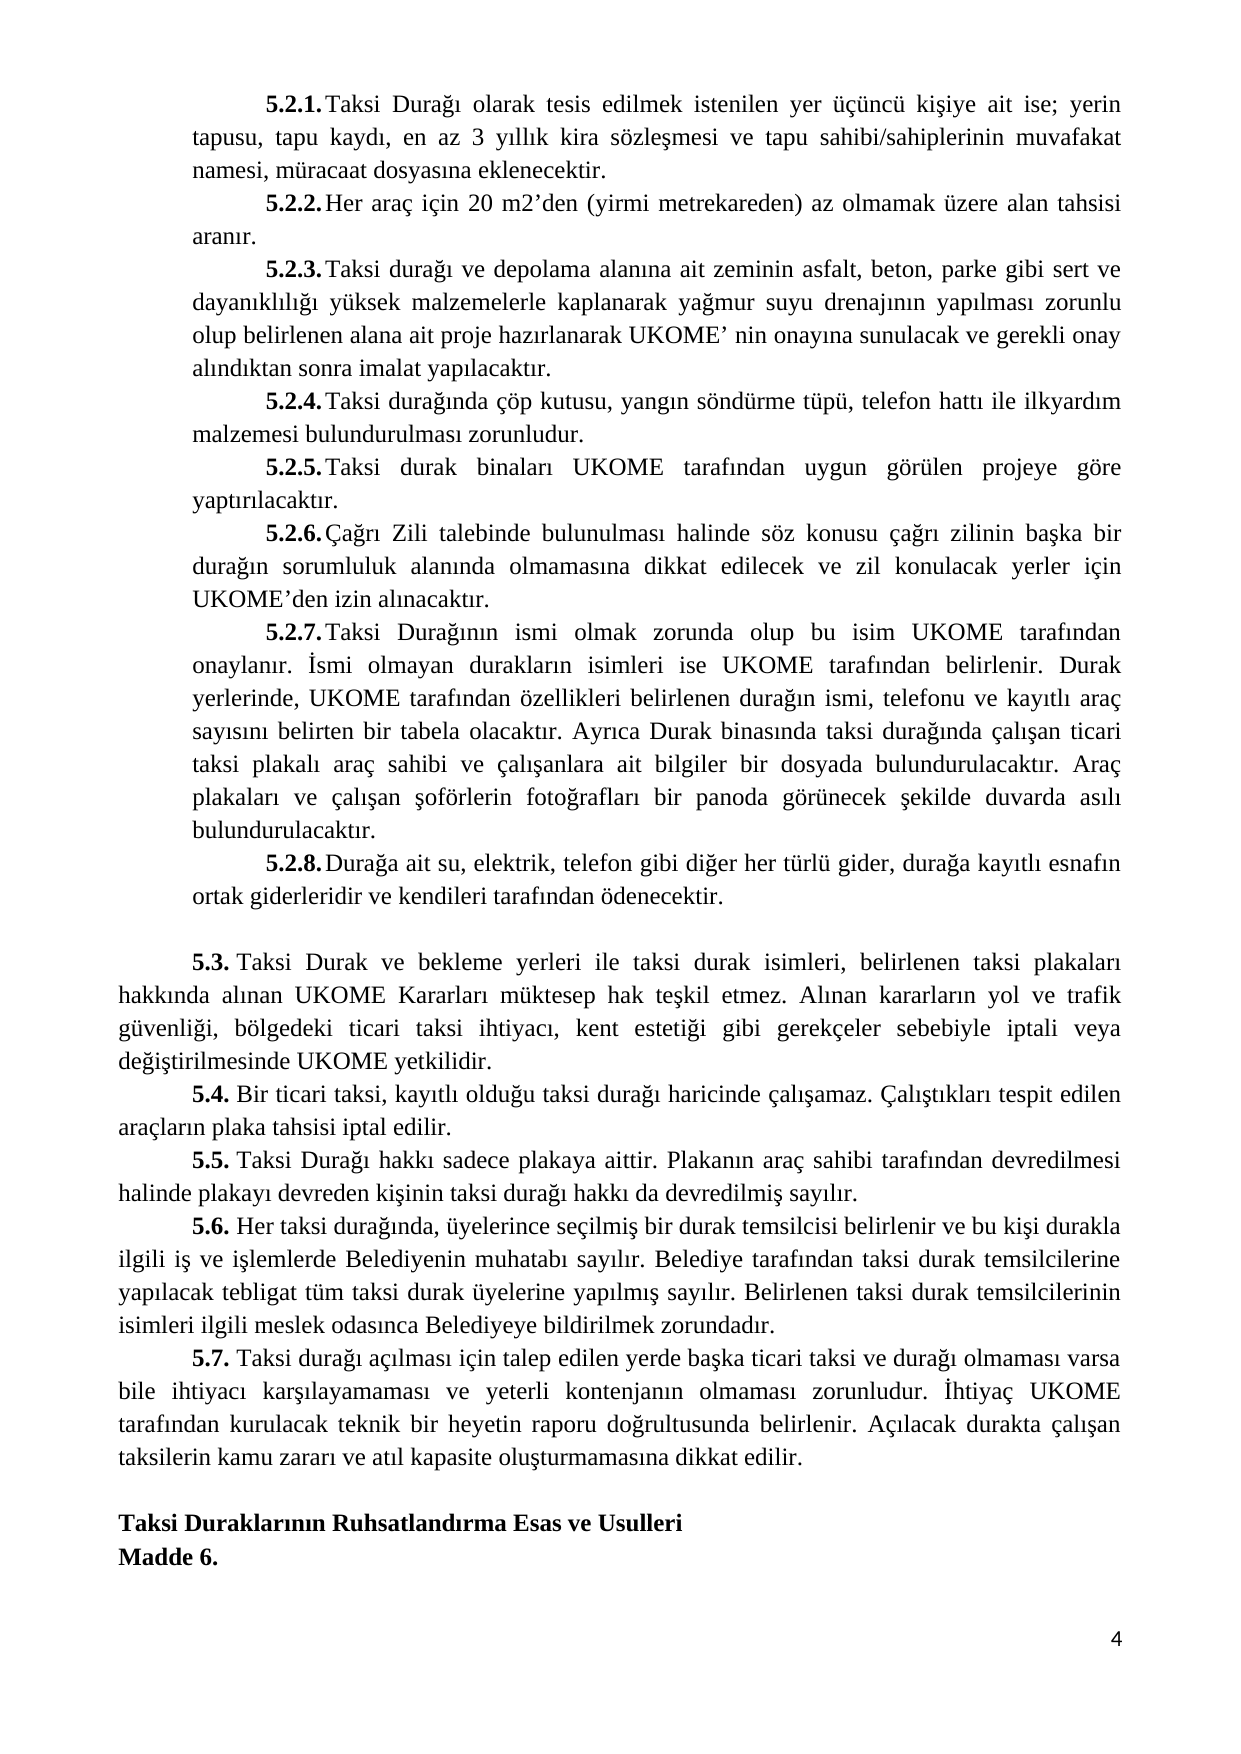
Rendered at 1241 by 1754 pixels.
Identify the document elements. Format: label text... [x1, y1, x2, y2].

text Madde 6. [118, 1542, 1122, 1570]
list Taksi durağı açılması için talep edilen yerde başka ticari taksi ve durağı olmaması varsa bile ihtiyacı karşılayamaması ve yeterli kontenjanın olmaması zorunludur. İhtiyaç UKOME tarafından kurulacak teknik bir heyetin raporu doğrultusunda belirlenir. Açılacak durakta çalışan taksilerin kamu zararı ve atıl kapasite oluşturmamasına dikkat edilir. [118, 1343, 1122, 1471]
text Taksi Duraklarının Ruhsatlandırma Esas ve Usulleri [118, 1508, 1122, 1537]
list Taksi Durağı hakkı sadece plakaya aittir. Plakanın araç sahibi tarafından devredilmesi halinde plakayı devreden kişinin taksi durağı hakkı da devredilmiş sayılır. [118, 1145, 1122, 1207]
list Durağa ait su, elektrik, telefon gibi diğer her türlü gider, durağa kayıtlı esnafın ortak giderleridir ve kendileri tarafından ödenecektir. [192, 848, 1122, 910]
list Taksi durak binaları UKOME tarafından uygun görülen projeye göre yaptırılacaktır. [192, 452, 1122, 514]
list Her taksi durağında, üyelerince seçilmiş bir durak temsilcisi belirlenir ve bu kişi durakla ilgili iş ve işlemlerde Belediyenin muhatabı sayılır. Belediye tarafından taksi durak temsilcilerine yapılacak tebligat tüm taksi durak üyelerine yapılmış sayılır. Belirlenen taksi durak temsilcilerinin isimleri ilgili meslek odasınca Belediyeye bildirilmek zorundadır. [118, 1211, 1122, 1339]
list Taksi durağında çöp kutusu, yangın söndürme tüpü, telefon hattı ile ilkyardım malzemesi bulundurulması zorunludur. [192, 386, 1122, 448]
list Her araç için 20 m2’den (yirmi metrekareden) az olmamak üzere alan tahsisi aranır. [192, 188, 1122, 249]
list Taksi Durak ve bekleme yerleri ile taksi durak isimleri, belirlenen taksi plakaları hakkında alınan UKOME Kararları müktesep hak teşkil etmez. Alınan kararların yol ve trafik güvenliği, bölgedeki ticari taksi ihtiyacı, kent estetiği gibi gerekçeler sebebiyle iptali veya değiştirilmesinde UKOME yetkilidir. [118, 947, 1122, 1075]
list Taksi Durağı olarak tesis edilmek istenilen yer üçüncü kişiye ait ise; yerin tapusu, tapu kaydı, en az 3 yıllık kira sözleşmesi ve tapu sahibi/sahiplerinin muvafakat namesi, müracaat dosyasına eklenecektir. [192, 89, 1122, 183]
list Bir ticari taksi, kayıtlı olduğu taksi durağı haricinde çalışamaz. Çalıştıkları tespit edilen araçların plaka tahsisi iptal edilir. [118, 1079, 1122, 1141]
list Taksi Durağının ismi olmak zorunda olup bu isim UKOME tarafından onaylanır. İsmi olmayan durakların isimleri ise UKOME tarafından belirlenir. Durak yerlerinde, UKOME tarafından özellikleri belirlenen durağın ismi, telefonu ve kayıtlı araç sayısını belirten bir tabela olacaktır. Ayrıca Durak binasında taksi durağında çalışan ticari taksi plakalı araç sahibi ve çalışanlara ait bilgiler bir dosyada bulundurulacaktır. Araç plakaları ve çalışan şoförlerin fotoğrafları bir panoda görünecek şekilde duvarda asılı bulundurulacaktır. [192, 617, 1122, 844]
list Taksi durağı ve depolama alanına ait zeminin asfalt, beton, parke gibi sert ve dayanıklılığı yüksek malzemelerle kaplanarak yağmur suyu drenajının yapılması zorunlu olup belirlenen alana ait proje hazırlanarak UKOME’ nin onayına sunulacak ve gerekli onay alındıktan sonra imalat yapılacaktır. [192, 254, 1122, 382]
list Çağrı Zili talebinde bulunulması halinde söz konusu çağrı zilinin başka bir durağın sorumluluk alanında olmamasına dikkat edilecek ve zil konulacak yerler için UKOME’den izin alınacaktır. [192, 518, 1122, 613]
